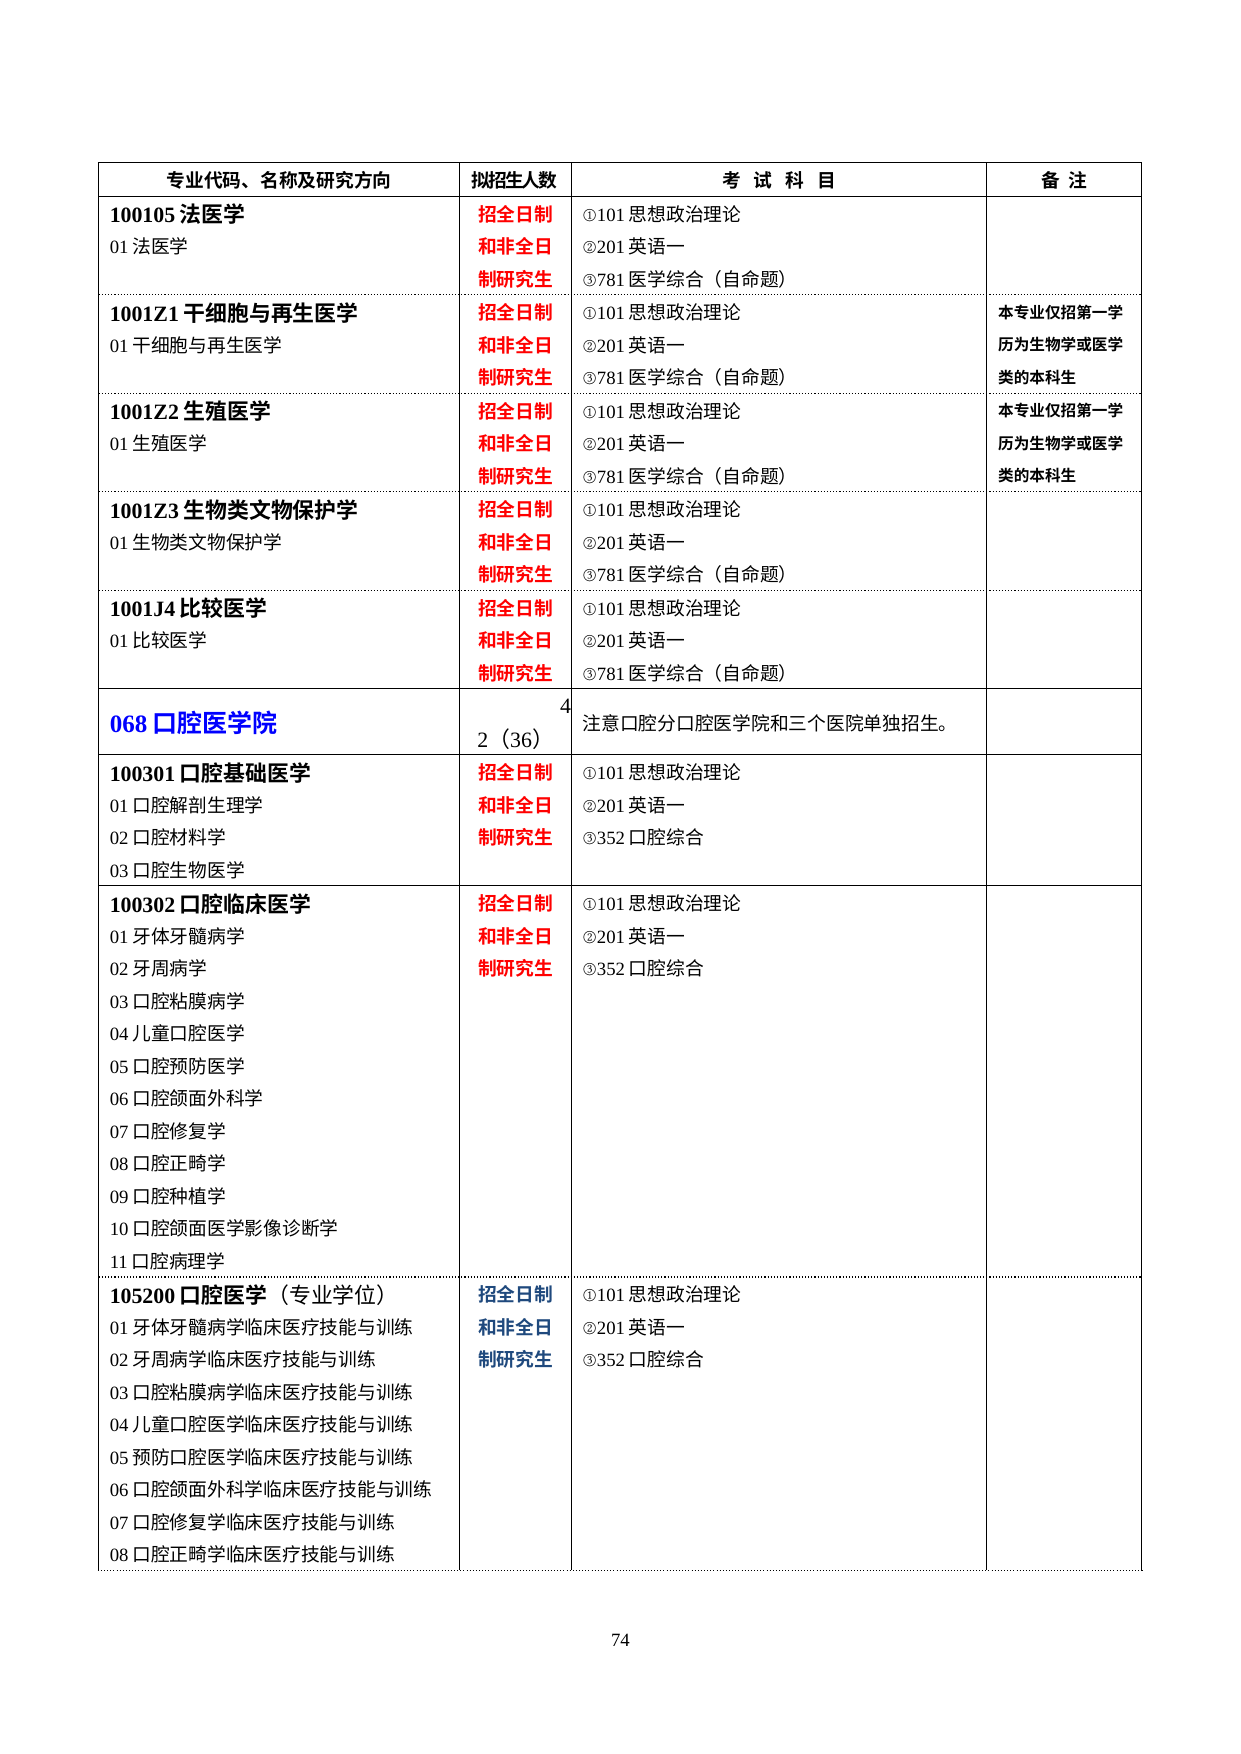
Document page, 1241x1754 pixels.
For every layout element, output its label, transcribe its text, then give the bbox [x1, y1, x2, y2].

table_cell 注意口腔分口腔医学院和三个医院单独招生。 [572, 689, 986, 754]
table_cell ①101思想政治理论 ②201英语一 ③352口腔综合 [572, 1276, 986, 1570]
table_cell [987, 755, 1141, 885]
table_cell 100302口腔临床医学 01牙体牙髓病学 02牙周病学 03口腔粘膜病学 04儿童口腔医学 05口腔预防医学 06口腔颌面外科学 07口腔修复学 08口腔正畸学 09口腔种植学 10口腔颌面医学影像诊断学 11口腔病理学 [99, 886, 459, 1276]
table_header 专业代码、名称及研究方向 [99, 163, 459, 196]
table_header 备 注 [987, 163, 1141, 196]
table_cell ①101思想政治理论 ②201英语一 ③781医学综合（自命题） [572, 590, 986, 688]
table_cell 招全日制和非全日制研究生 [460, 393, 571, 491]
table_cell [987, 590, 1141, 688]
table_cell ①101思想政治理论 ②201英语一 ③781医学综合（自命题） [572, 197, 986, 294]
table_cell 1001Z1干细胞与再生医学 01干细胞与再生医学 [99, 294, 459, 393]
table_cell [987, 197, 1141, 294]
table_header 考 试 科 目 [572, 163, 986, 196]
table_cell 42（36） [460, 689, 571, 754]
table_cell ①101思想政治理论 ②201英语一 ③781医学综合（自命题） [572, 294, 986, 393]
table_cell 100105法医学 01法医学 [99, 197, 459, 294]
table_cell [99, 1276, 459, 1570]
table_cell 1001J4比较医学 01比较医学 [99, 590, 459, 688]
table_cell 招全日制和非全日制研究生 [460, 755, 571, 885]
table_cell 本专业仅招第一学历为生物学或医学类的本科生 [987, 393, 1141, 491]
table_cell 1001Z2生殖医学 01生殖医学 [99, 393, 459, 491]
table_cell 068口腔医学院 [99, 689, 459, 754]
table_cell 100301口腔基础医学 01口腔解剖生理学 02口腔材料学 03口腔生物医学 [99, 755, 459, 885]
table_cell 招全日制和非全日制研究生 [460, 590, 571, 688]
table_cell 招全日制和非全日制研究生 [460, 1276, 571, 1570]
table_cell [987, 886, 1141, 1276]
table_cell 本专业仅招第一学历为生物学或医学类的本科生 [987, 294, 1141, 393]
table_cell ①101思想政治理论 ②201英语一 ③352口腔综合 [572, 886, 986, 1276]
table_cell [987, 689, 1141, 754]
table_cell 招全日制和非全日制研究生 [460, 197, 571, 294]
table_header 拟招生人数 [460, 163, 571, 196]
table_cell [987, 491, 1141, 590]
table_cell ①101思想政治理论 ②201英语一 ③781医学综合（自命题） [572, 393, 986, 491]
table_cell 招全日制和非全日制研究生 [460, 294, 571, 393]
table_cell 招全日制和非全日制研究生 [460, 886, 571, 1276]
table_cell 招全日制和非全日制研究生 [460, 491, 571, 590]
table_cell ①101思想政治理论 ②201英语一 ③352口腔综合 [572, 755, 986, 885]
table_cell 1001Z3生物类文物保护学 01生物类文物保护学 [99, 491, 459, 590]
table_cell ①101思想政治理论 ②201英语一 ③781医学综合（自命题） [572, 491, 986, 590]
table_cell [987, 1276, 1141, 1570]
